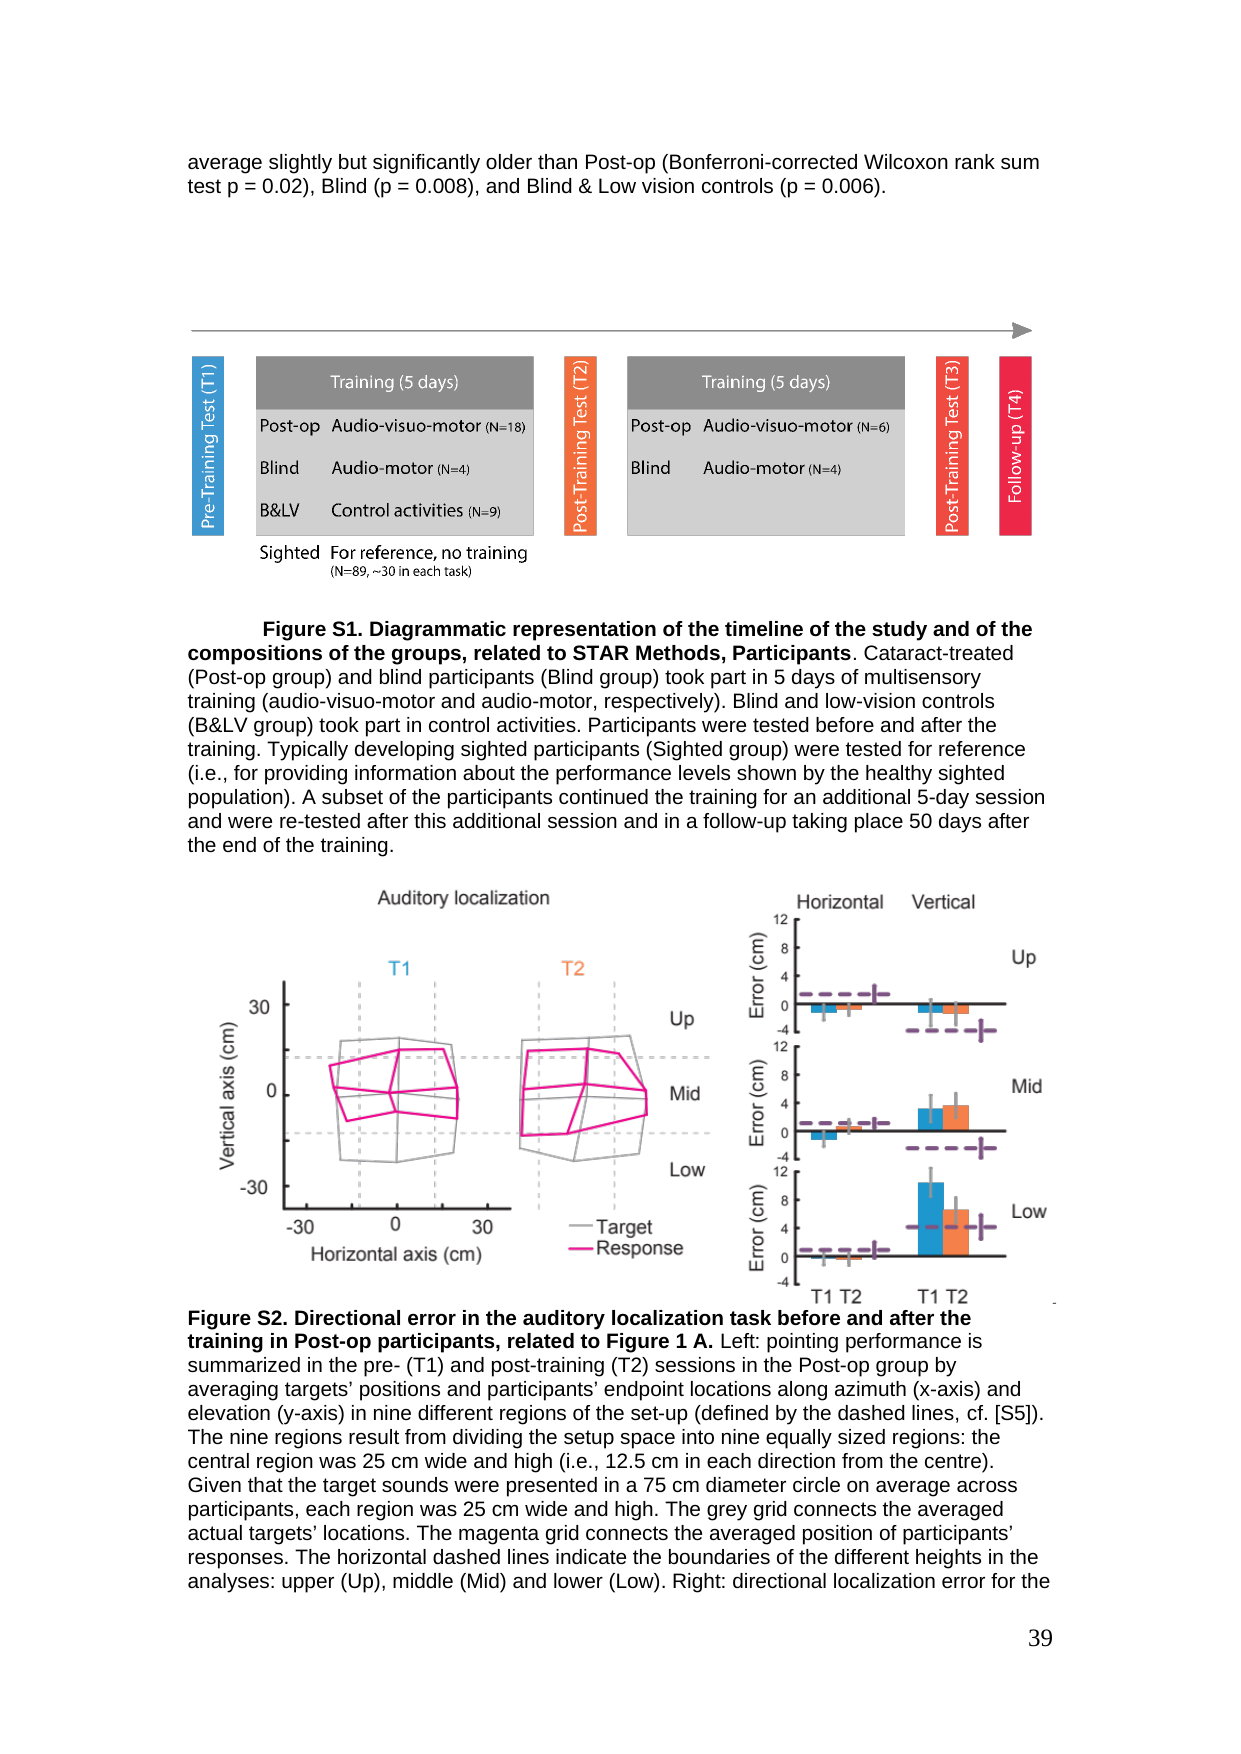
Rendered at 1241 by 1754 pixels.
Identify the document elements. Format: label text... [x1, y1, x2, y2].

text Figure S1. Diagrammatic representation of the timeline of the study and of the compositions of the groups, related to STAR Methods, Participants. Cataract-treated (Post-op group) and blind participants (Blind group) took part in 5 days of multisensory training (audio-visuo-motor and audio-motor, respectively). Blind and low-vision controls (B&LV group) took part in control activities. Participants were tested before and after the training. Typically developing sighted participants (Sighted group) were tested for reference (i.e., for providing information about the performance levels shown by the healthy sighted population). A subset of the participants continued the training for an additional 5-day session and were re-tested after this additional session and in a follow-up taking place 50 days after the end of the training. [187, 617, 1053, 856]
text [187, 150, 1053, 198]
picture [187, 308, 1040, 589]
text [187, 1305, 1053, 1593]
